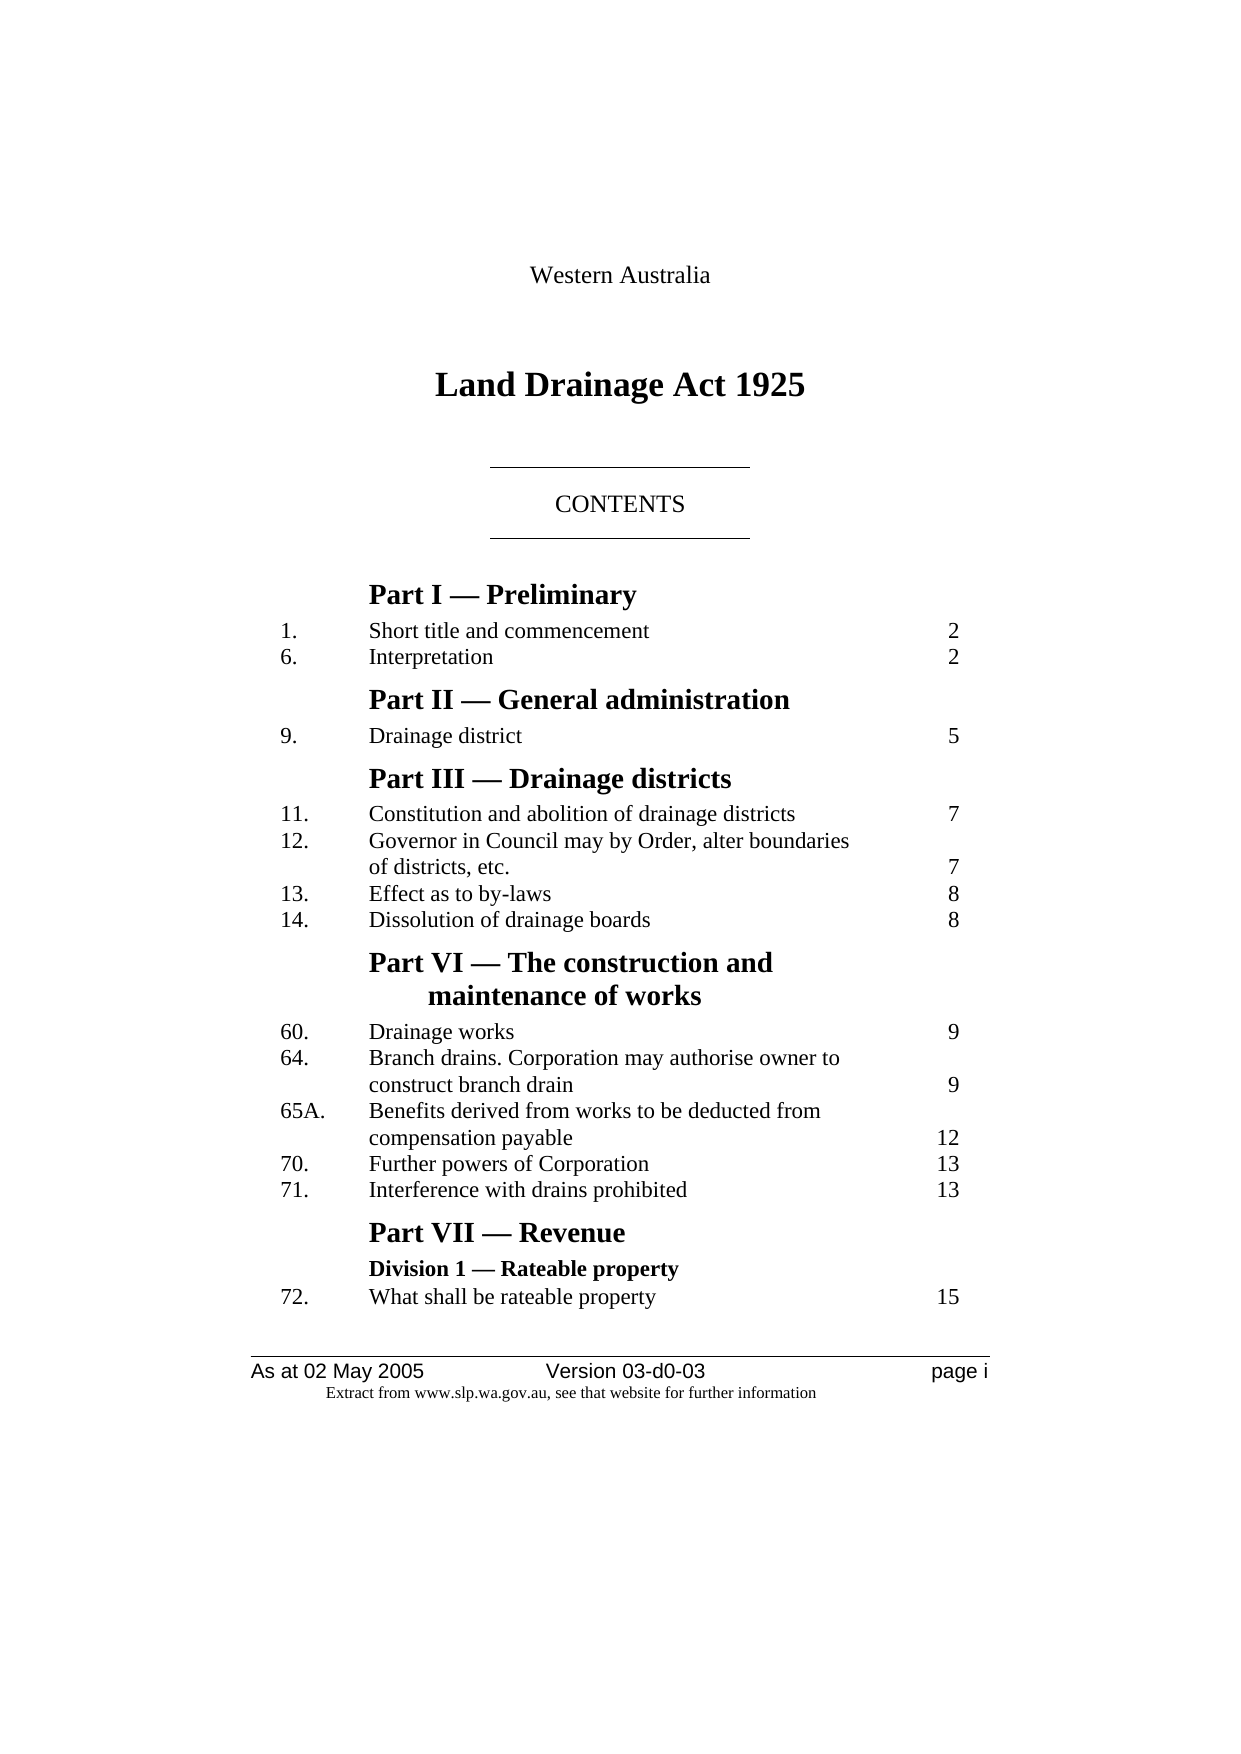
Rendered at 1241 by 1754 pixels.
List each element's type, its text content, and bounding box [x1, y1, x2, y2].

text 71. Interference with drains prohibited 13 [280, 1176, 872, 1203]
text Division 1 — Rateable property [369, 1255, 872, 1281]
text 64. Branch drains. Corporation may authorise owner to construct branch drain 9 [280, 1044, 872, 1097]
text Part VII — Revenue [369, 1215, 872, 1249]
text 65A. Benefits derived from works to be deducted from compensation payable 12 [280, 1097, 872, 1150]
text Part III — Drainage districts [369, 761, 872, 794]
text Part II — General administration [369, 682, 872, 716]
text 72. What shall be rateable property 15 [280, 1283, 872, 1310]
text --Part I — Preliminary [369, 577, 872, 611]
text 60. Drainage works 9 [280, 1018, 872, 1044]
text Western Australia [251, 260, 990, 289]
text 14. Dissolution of drainage boards 8 [280, 906, 872, 932]
text 9. Drainage district 5 [280, 722, 872, 748]
text 13. Effect as to by-laws 8 [280, 879, 872, 906]
text 6. Interpretation 2 [280, 643, 872, 669]
text 11. Constitution and abolition of drainage districts 7 [280, 801, 872, 827]
text Land Drainage Act 1925 [251, 364, 990, 404]
text CONTENTS [490, 468, 750, 538]
text Part VI — The construction and maintenance of works [369, 945, 872, 1012]
text 12. Governor in Council may by Order, alter boundaries of districts, etc. 7 [280, 827, 872, 879]
text 70. Further powers of Corporation 13 [280, 1150, 872, 1176]
text 1. Short title and commencement 2 [280, 617, 872, 643]
